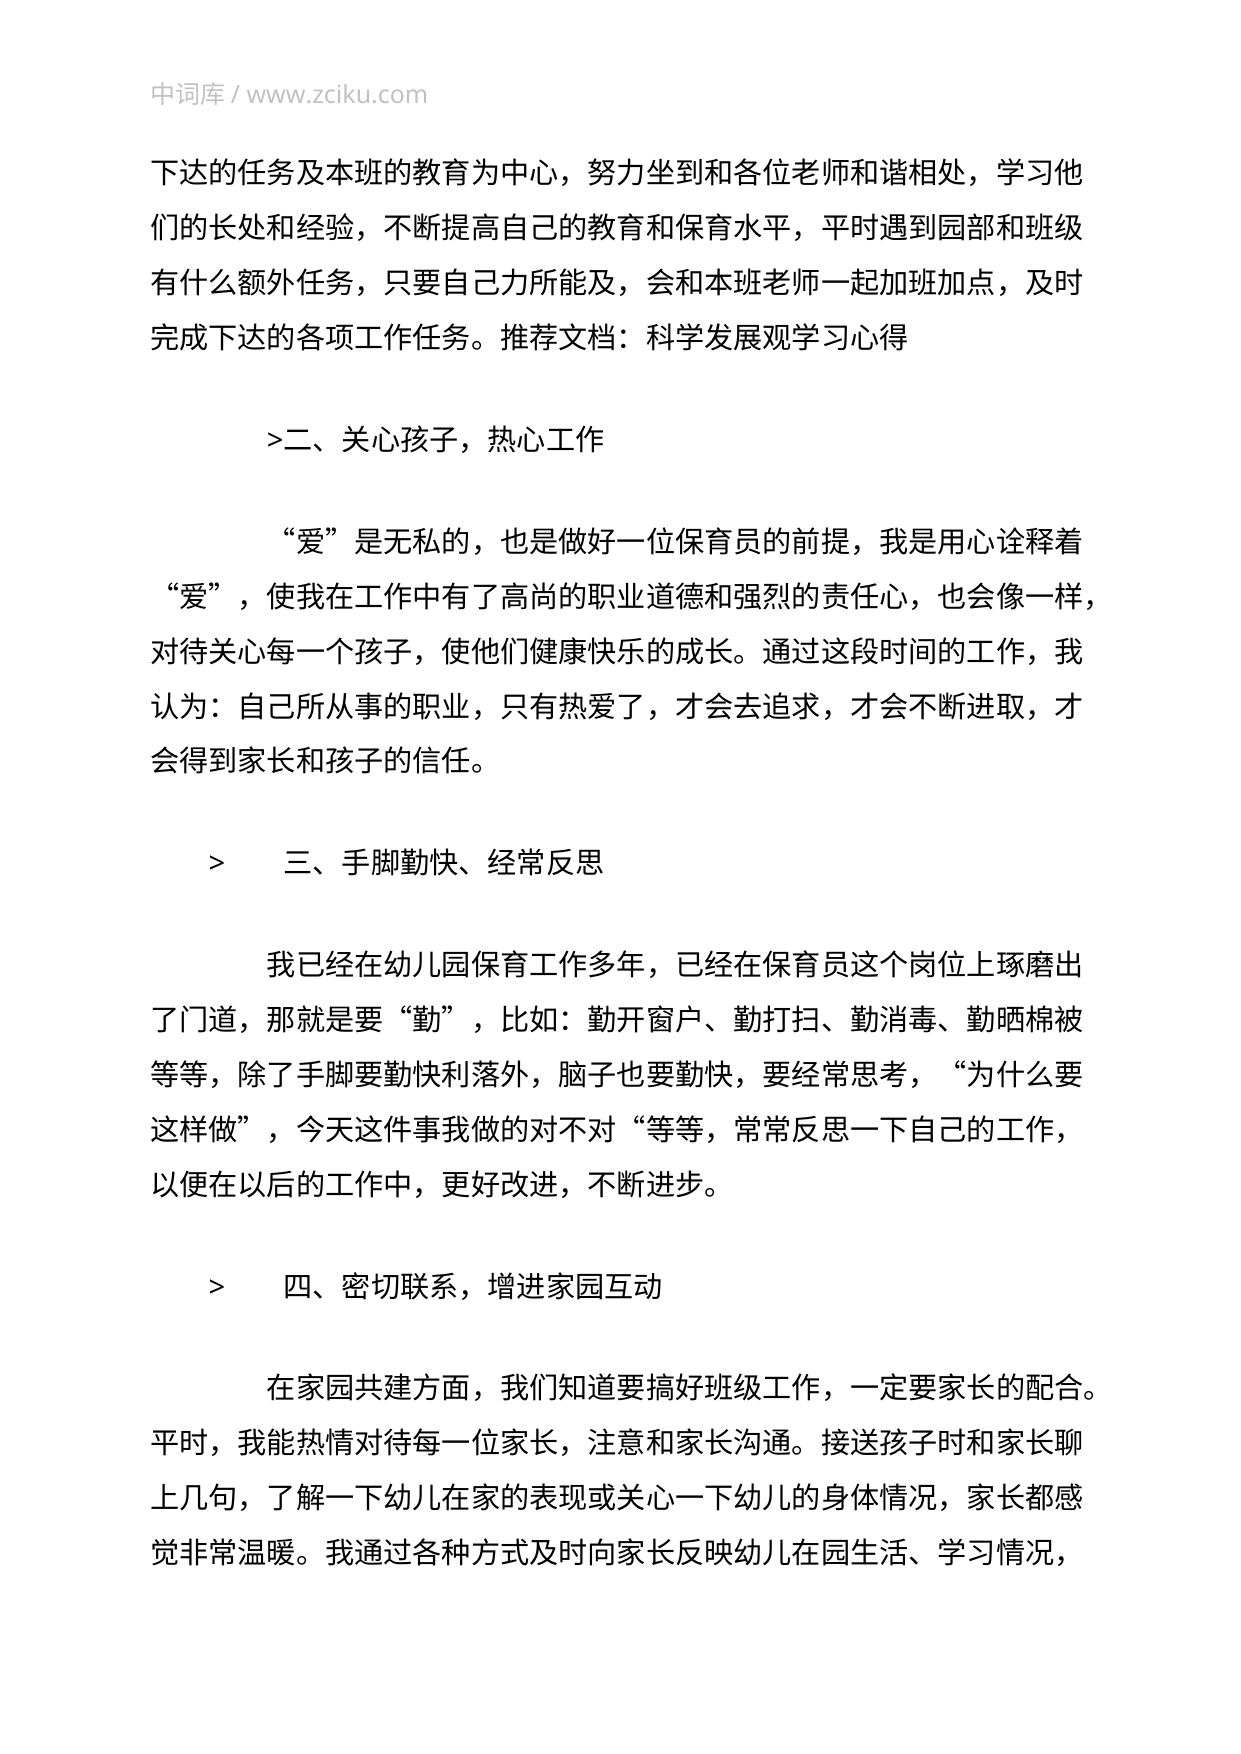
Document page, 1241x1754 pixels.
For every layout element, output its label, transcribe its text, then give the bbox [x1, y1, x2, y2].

text “爱”是无私的，也是做好一位保育员的前提，我是用心诠释着“爱”，使我在工作中有了高尚的职业道德和强烈的责任心，也会像一样，对待关心每一个孩子，使他们健康快乐的成长。通过这段时间的工作，我认为：自己所从事的职业，只有热爱了，才会去追求，才会不断进取，才会得到家长和孩子的信任。 [150, 518, 1090, 780]
text 我已经在幼儿园保育工作多年，已经在保育员这个岗位上琢磨出了门道，那就是要“勤”，比如：勤开窗户、勤打扫、勤消毒、勤晒棉被等等，除了手脚要勤快利落外，脑子也要勤快，要经常思考，“为什么要这样做”，今天这件事我做的对不对“等等，常常反思一下自己的工作，以便在以后的工作中，更好改进，不断进步。 [150, 942, 1090, 1204]
text >二、关心孩子，热心工作 [150, 416, 1090, 459]
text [150, 150, 1090, 357]
text > 四、密切联系，增进家园互动 [150, 1263, 1090, 1306]
text > 三、手脚勤快、经常反思 [150, 840, 1090, 882]
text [150, 1365, 1090, 1572]
